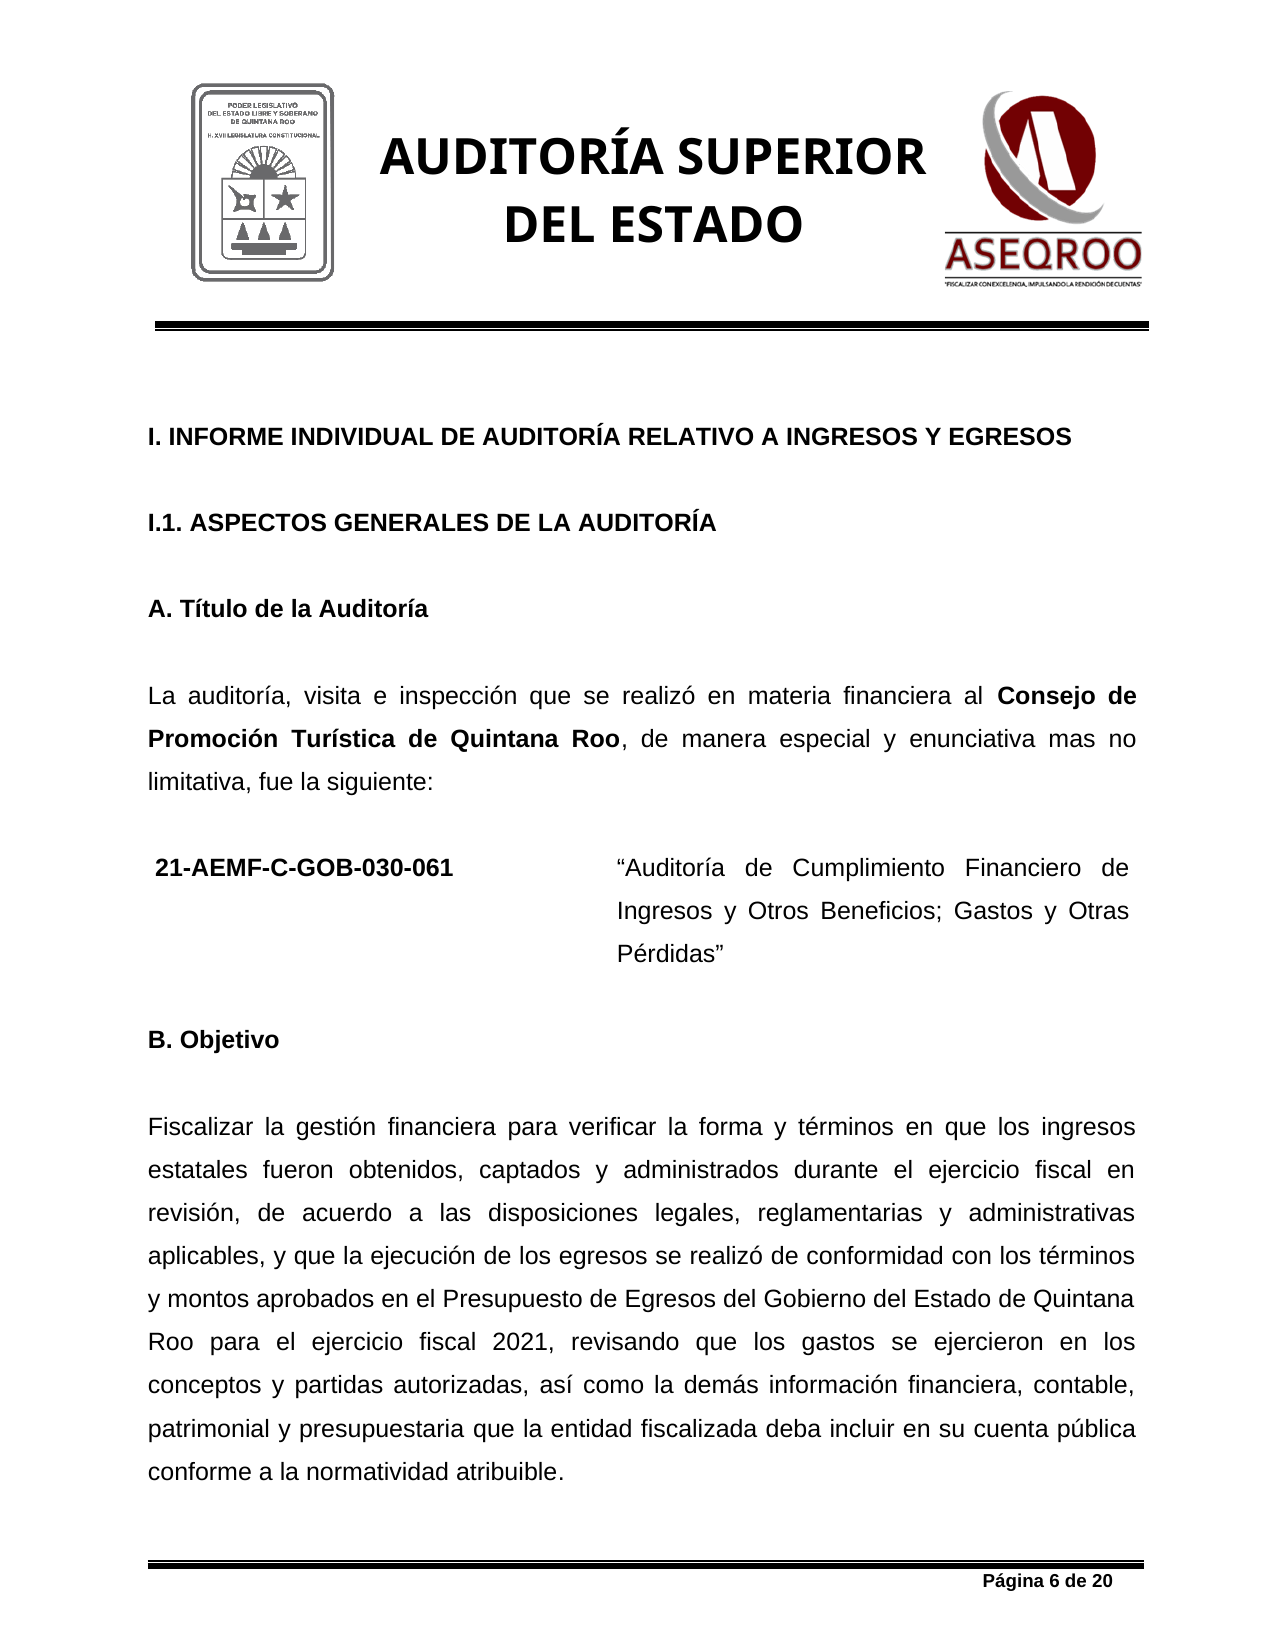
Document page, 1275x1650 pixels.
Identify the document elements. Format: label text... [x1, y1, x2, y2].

text I. INFORME INDIVIDUAL DE AUDITORÍA RELATIVO A INGRESOS Y EGRESOS [148, 422, 1137, 451]
text B. Objetivo [148, 1026, 1157, 1054]
picture [944, 91, 1142, 287]
table_header 21-AEMF-C-GOB-030-061 [148, 853, 609, 982]
text Fiscalizar la gestión financiera para verificar la forma y términos en que los ingresos estatales fueron obtenidos, captados y administrados durante el ejercicio fiscal en revisión, de acuerdo a las disposiciones legales, reglamentarias y administrativas aplicables, y que la ejecución de los egresos se realizó de conformidad con los términos y montos aprobados en el Presupuesto de Egresos del Gobierno del Estado de Quintana Roo para el ejercicio fiscal 2021, revisando que los gastos se ejercieron en los conceptos y partidas autorizadas, así como la demás información financiera, contable, patrimonial y presupuestaria que la entidad fiscalizada deba incluir en su cuenta pública conforme a la normatividad atribuible. [148, 1112, 1137, 1486]
text La auditoría, visita e inspección que se realizó en materia financiera al Consejo de Promoción Turística de Quintana Roo, de manera especial y enunciativa mas no limitativa, fue la siguiente: [148, 681, 1137, 796]
picture [169, 68, 356, 310]
table_header “Auditoría de Cumplimiento Financiero de Ingresos y Otros Beneficios; Gastos y Otras Pérdidas” [609, 853, 1157, 982]
text I.1. ASPECTOS GENERALES DE LA AUDITORÍA [148, 508, 1137, 537]
text A. Título de la Auditoría [148, 594, 1157, 623]
